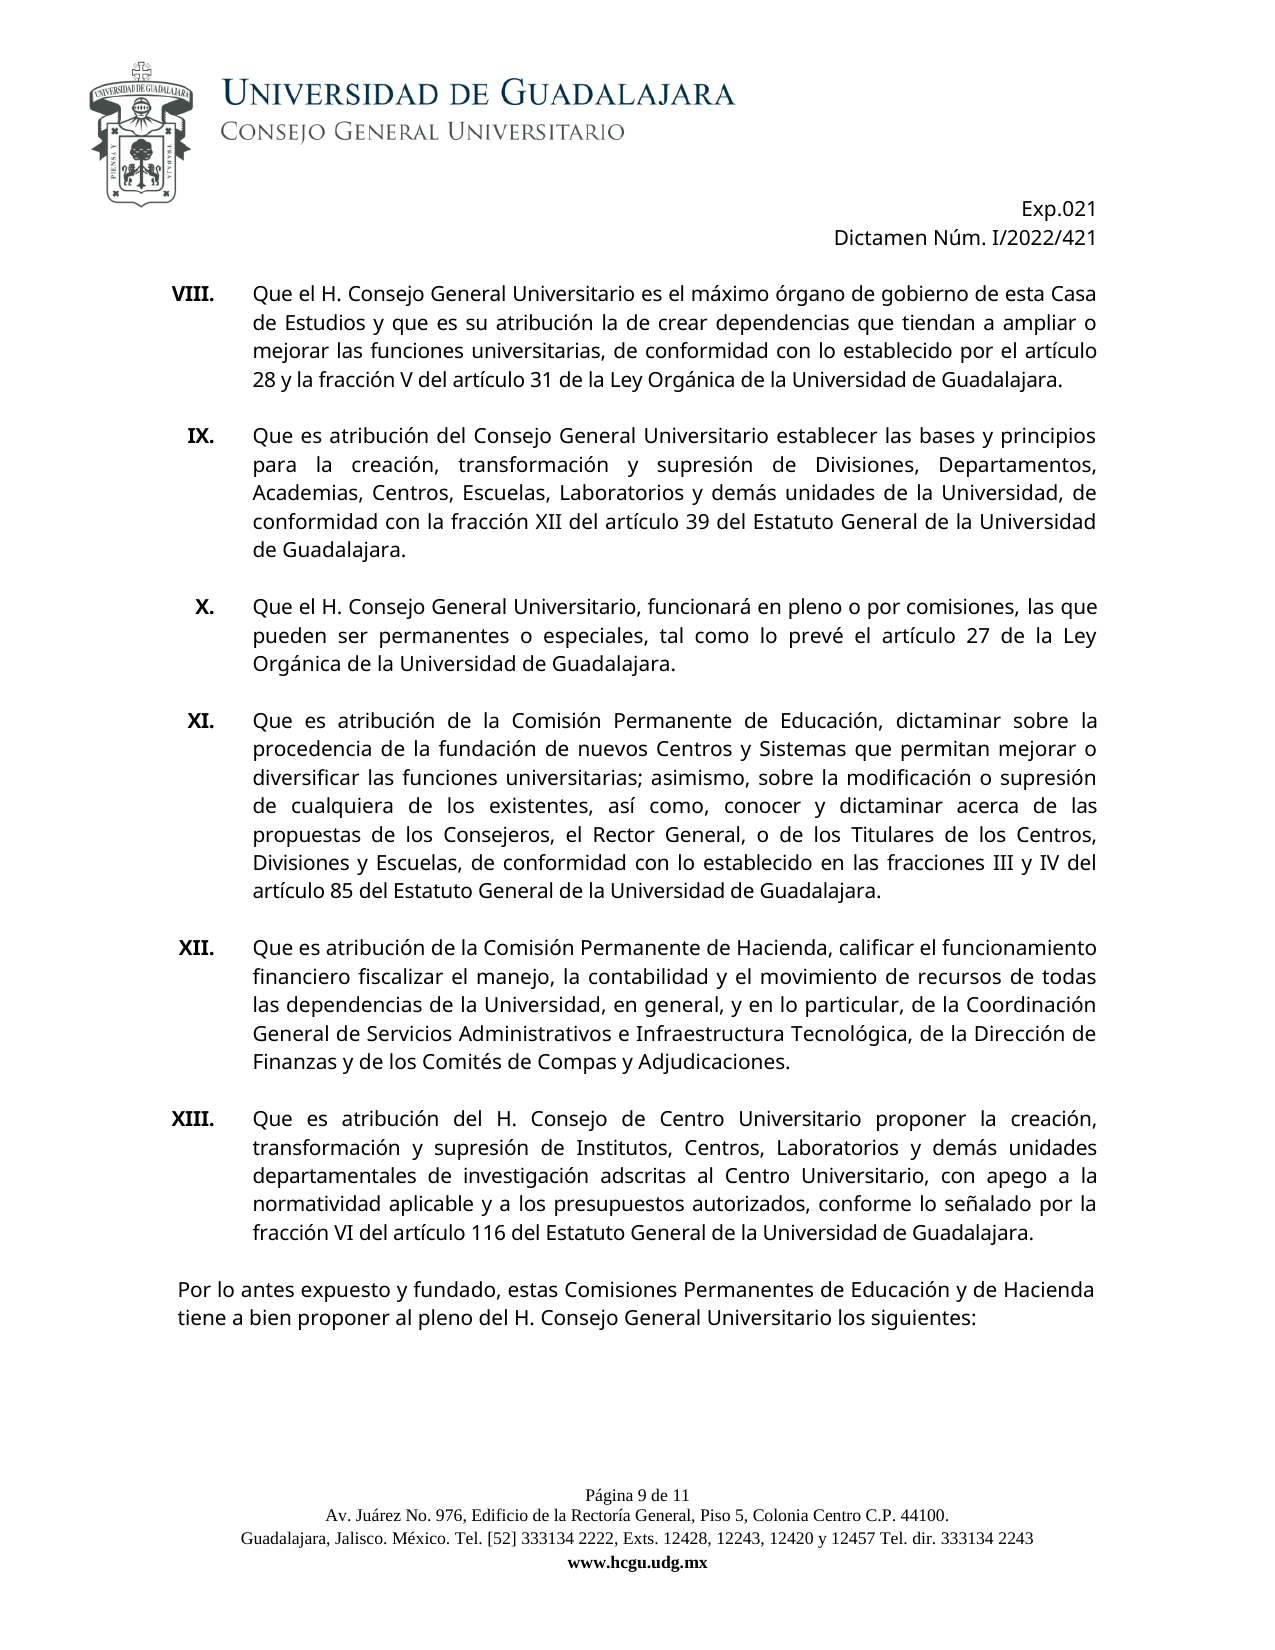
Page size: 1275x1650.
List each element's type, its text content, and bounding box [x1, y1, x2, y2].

list Que es atribución de la Comisión Permanente de Hacienda, calificar el funcionamiento financiero fiscalizar el manejo, la contabilidad y el movimiento de recursos de todas las dependencias de la Universidad, en general, y en lo particular, de la Coordinación General de Servicios Administrativos e Infraestructura Tecnológica, de la Dirección de Finanzas y de los Comités de Compas y Adjudicaciones. [215, 933, 1098, 1076]
list Que el H. Consejo General Universitario, funcionará en pleno o por comisiones, las que pueden ser permanentes o especiales, tal como lo prevé el artículo 27 de la Ley Orgánica de la Universidad de Guadalajara. [215, 592, 1098, 678]
list Que es atribución del H. Consejo de Centro Universitario proponer la creación, transformación y supresión de Institutos, Centros, Laboratorios y demás unidades departamentales de investigación adscritas al Centro Universitario, con apego a la normatividad aplicable y a los presupuestos autorizados, conforme lo señalado por la fracción VI del artículo 116 del Estatuto General de la Universidad de Guadalajara. [215, 1104, 1098, 1246]
list Que es atribución del Consejo General Universitario establecer las bases y principios para la creación, transformación y supresión de Divisiones, Departamentos, Academias, Centros, Escuelas, Laboratorios y demás unidades de la Universidad, de conformidad con la fracción XII del artículo 39 del Estatuto General de la Universidad de Guadalajara. [215, 422, 1098, 564]
picture [1, 1, 1274, 268]
list Que el H. Consejo General Universitario es el máximo órgano de gobierno de esta Casa de Estudios y que es su atribución la de crear dependencias que tiendan a ampliar o mejorar las funciones universitarias, de conformidad con lo establecido por el artículo 28 y la fracción V del artículo 31 de la Ley Orgánica de la Universidad de Guadalajara. [215, 279, 1098, 393]
text Por lo antes expuesto y fundado, estas Comisiones Permanentes de Educación y de Hacienda tiene a bien proponer al pleno del H. Consejo General Universitario los siguientes: [177, 1275, 1096, 1332]
list Que es atribución de la Comisión Permanente de Educación, dictaminar sobre la procedencia de la fundación de nuevos Centros y Sistemas que permitan mejorar o diversificar las funciones universitarias; asimismo, sobre la modificación o supresión de cualquiera de los existentes, así como, conocer y dictaminar acerca de las propuestas de los Consejeros, el Rector General, o de los Titulares de los Centros, Divisiones y Escuelas, de conformidad con lo establecido en las fracciones III y IV del artículo 85 del Estatuto General de la Universidad de Guadalajara. [215, 706, 1098, 905]
